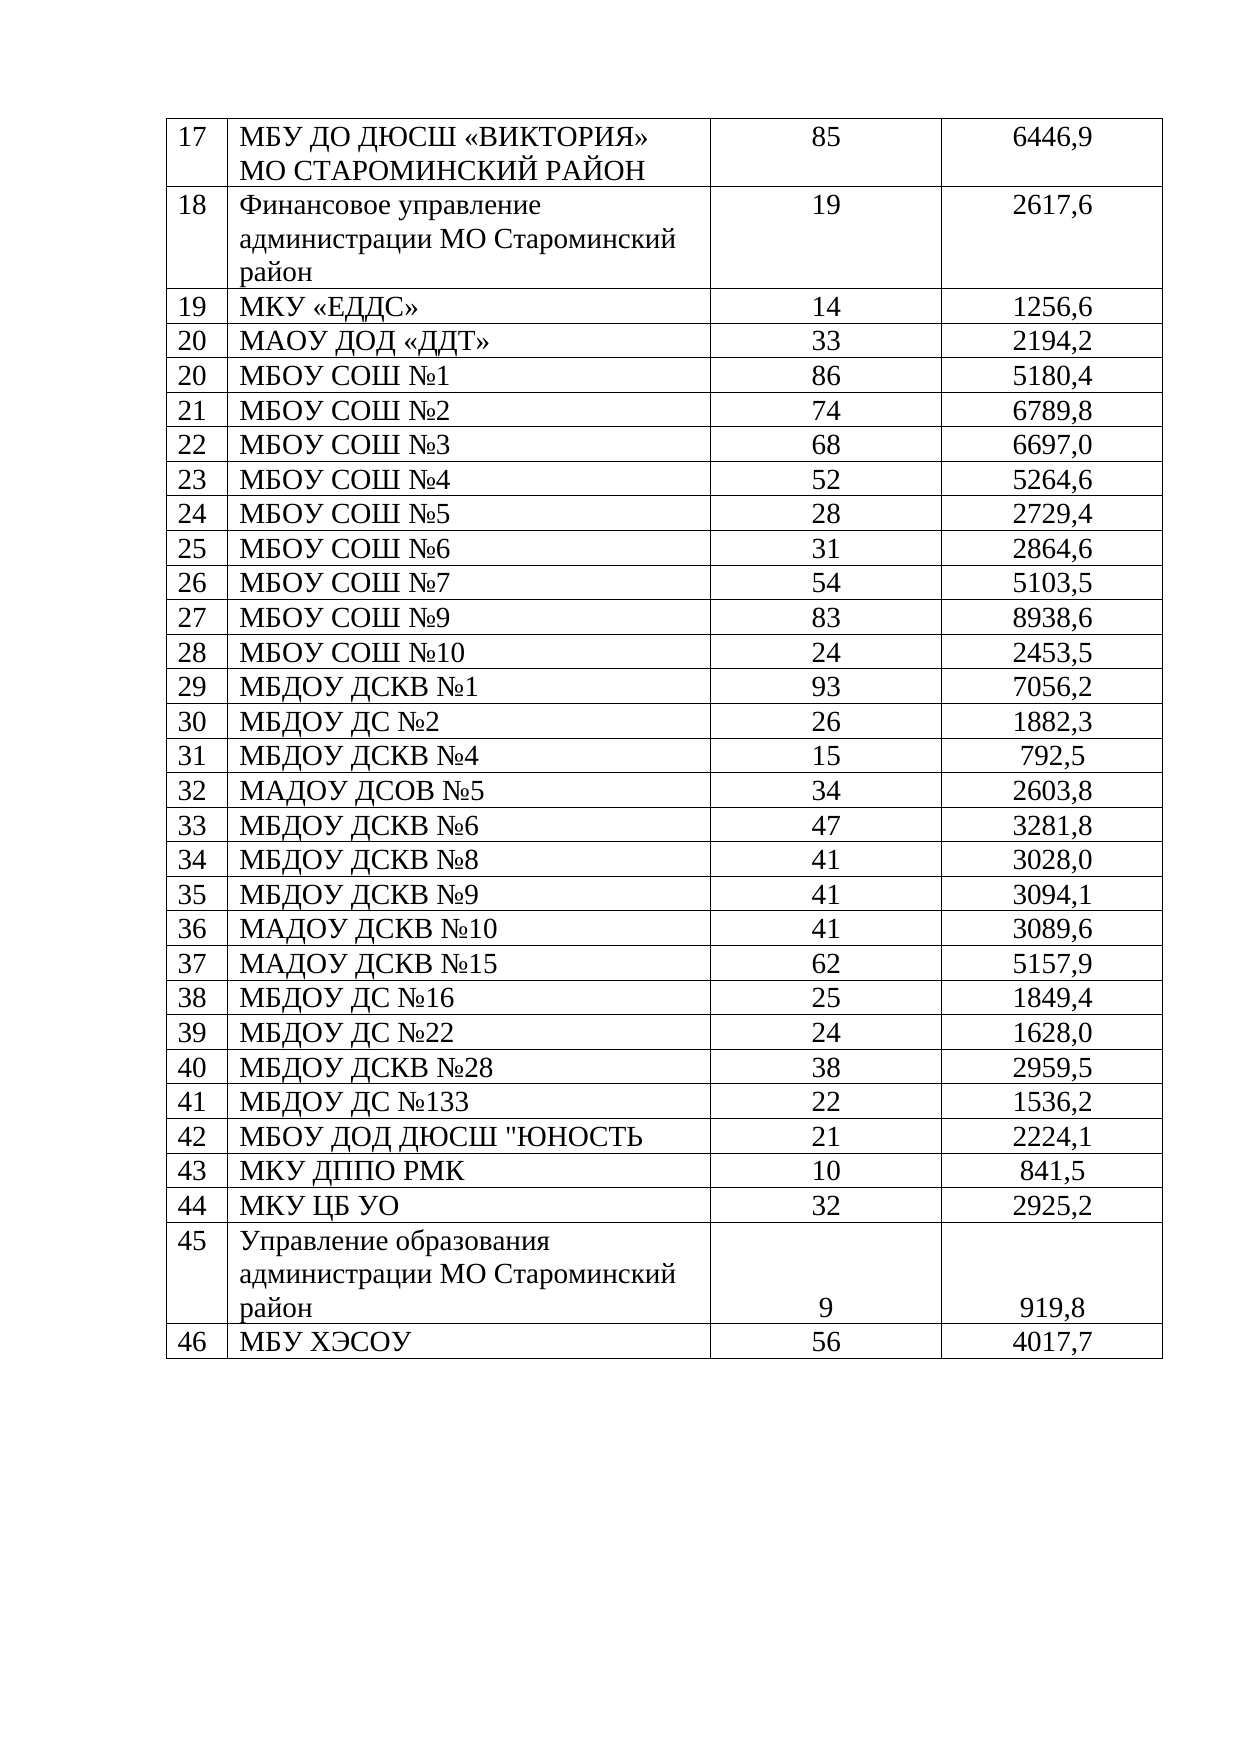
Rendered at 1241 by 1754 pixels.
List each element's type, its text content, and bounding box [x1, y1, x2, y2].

table_cell 9 [711, 1223, 941, 1323]
table_cell 40 [167, 1050, 227, 1083]
table_cell 3028,0 [942, 842, 1162, 876]
table_cell 2453,5 [942, 635, 1162, 668]
table_cell МБДОУ ДСКВ №4 [228, 739, 710, 772]
table_cell 47 [711, 808, 941, 841]
table_cell 28 [711, 496, 941, 530]
table_cell 19 [167, 289, 227, 322]
table_cell 5103,5 [942, 566, 1162, 599]
table_cell 52 [711, 462, 941, 495]
table_cell МБОУ СОШ №1 [228, 358, 710, 392]
table_cell 36 [167, 911, 227, 945]
table_cell Управление образования администрации МО Староминский район [228, 1223, 710, 1323]
table_cell МБДОУ ДС №133 [228, 1084, 710, 1118]
table_cell МАОУ ДОД «ДДТ» [228, 324, 710, 357]
table_cell 3281,8 [942, 808, 1162, 841]
table_cell МБОУ СОШ №7 [228, 566, 710, 599]
table_cell 1536,2 [942, 1084, 1162, 1118]
table_cell 8938,6 [942, 600, 1162, 634]
table_cell МБОУ СОШ №10 [228, 635, 710, 668]
table_cell 33 [167, 808, 227, 841]
table_cell МБДОУ ДСКВ №6 [228, 808, 710, 841]
table_cell МБУ ДО ДЮСШ «ВИКТОРИЯ» МО СТАРОМИНСКИЙ РАЙОН [228, 119, 710, 186]
table_cell 3089,6 [942, 911, 1162, 945]
table_cell 792,5 [942, 739, 1162, 772]
table_cell 62 [711, 946, 941, 979]
table_cell 2617,6 [942, 187, 1162, 288]
table_cell МБОУ СОШ №9 [228, 600, 710, 634]
table_cell 22 [711, 1084, 941, 1118]
table_cell 20 [167, 358, 227, 392]
table_cell МБОУ ДОД ДЮСШ "ЮНОСТЬ [228, 1119, 710, 1152]
table_cell 27 [167, 600, 227, 634]
table_cell 93 [711, 669, 941, 703]
table_cell 10 [711, 1154, 941, 1187]
table_cell 6789,8 [942, 393, 1162, 426]
table_cell 1849,4 [942, 981, 1162, 1014]
table_cell 1628,0 [942, 1015, 1162, 1049]
table_cell 19 [711, 187, 941, 288]
table_cell 20 [167, 324, 227, 357]
table_cell 38 [167, 981, 227, 1014]
table_cell МБДОУ ДС №16 [228, 981, 710, 1014]
table_cell 17 [167, 119, 227, 186]
table_cell МБДОУ ДСКВ №9 [228, 877, 710, 910]
table_cell 32 [167, 773, 227, 807]
table_cell 42 [167, 1119, 227, 1152]
table_cell 41 [711, 911, 941, 945]
table_cell 28 [167, 635, 227, 668]
table_cell 3094,1 [942, 877, 1162, 910]
table_cell 41 [711, 842, 941, 876]
table_cell 23 [167, 462, 227, 495]
table_cell 5180,4 [942, 358, 1162, 392]
table_cell МБОУ СОШ №5 [228, 496, 710, 530]
table_cell 4017,7 [942, 1324, 1162, 1358]
table_cell 45 [167, 1223, 227, 1323]
table_cell 2194,2 [942, 324, 1162, 357]
table_cell 34 [711, 773, 941, 807]
table_cell МБДОУ ДСКВ №8 [228, 842, 710, 876]
table_cell 2925,2 [942, 1188, 1162, 1222]
table_cell 1882,3 [942, 704, 1162, 737]
table_cell 86 [711, 358, 941, 392]
table_cell 37 [167, 946, 227, 979]
table_cell 35 [167, 877, 227, 910]
table_cell 24 [167, 496, 227, 530]
table_cell МБОУ СОШ №2 [228, 393, 710, 426]
table_cell 5157,9 [942, 946, 1162, 979]
table_cell МБОУ СОШ №4 [228, 462, 710, 495]
table_cell 44 [167, 1188, 227, 1222]
table_cell МБДОУ ДСКВ №28 [228, 1050, 710, 1083]
table_cell 22 [167, 427, 227, 461]
table_cell МБУ ХЭСОУ [228, 1324, 710, 1358]
table_cell 68 [711, 427, 941, 461]
table_cell 24 [711, 635, 941, 668]
table_cell 2224,1 [942, 1119, 1162, 1152]
table_cell 38 [711, 1050, 941, 1083]
table_cell МАДОУ ДСКВ №10 [228, 911, 710, 945]
table_cell 2729,4 [942, 496, 1162, 530]
table_cell 34 [167, 842, 227, 876]
table_cell МБОУ СОШ №3 [228, 427, 710, 461]
table_cell 32 [711, 1188, 941, 1222]
table_cell 31 [167, 739, 227, 772]
table_cell 85 [711, 119, 941, 186]
table_cell 7056,2 [942, 669, 1162, 703]
table_cell МБДОУ ДС №2 [228, 704, 710, 737]
table_cell 24 [711, 1015, 941, 1049]
table_cell 30 [167, 704, 227, 737]
table_cell МБДОУ ДСКВ №1 [228, 669, 710, 703]
table_cell 54 [711, 566, 941, 599]
table_cell Финансовое управление администрации МО Староминский район [228, 187, 710, 288]
table_cell 29 [167, 669, 227, 703]
table_cell 74 [711, 393, 941, 426]
table_cell 83 [711, 600, 941, 634]
table_cell 6446,9 [942, 119, 1162, 186]
table_cell 14 [711, 289, 941, 322]
table_cell 56 [711, 1324, 941, 1358]
table_cell 26 [711, 704, 941, 737]
table_cell 6697,0 [942, 427, 1162, 461]
table_cell 31 [711, 531, 941, 564]
table_cell 2603,8 [942, 773, 1162, 807]
table_cell 41 [167, 1084, 227, 1118]
table_cell 46 [167, 1324, 227, 1358]
table_cell 25 [167, 531, 227, 564]
table_cell 2959,5 [942, 1050, 1162, 1083]
table_cell 1256,6 [942, 289, 1162, 322]
table_cell 15 [711, 739, 941, 772]
table_cell 41 [711, 877, 941, 910]
table_cell 919,8 [942, 1223, 1162, 1323]
table_cell 33 [711, 324, 941, 357]
table_cell 5264,6 [942, 462, 1162, 495]
table_cell 841,5 [942, 1154, 1162, 1187]
table_cell 2864,6 [942, 531, 1162, 564]
table_cell МБОУ СОШ №6 [228, 531, 710, 564]
table_cell 21 [167, 393, 227, 426]
table_cell МБДОУ ДС №22 [228, 1015, 710, 1049]
table_cell 39 [167, 1015, 227, 1049]
table_cell 18 [167, 187, 227, 288]
table_cell 26 [167, 566, 227, 599]
table_cell МАДОУ ДСОВ №5 [228, 773, 710, 807]
table_cell 43 [167, 1154, 227, 1187]
table_cell 21 [711, 1119, 941, 1152]
table_cell МКУ ДППО РМК [228, 1154, 710, 1187]
table_cell МАДОУ ДСКВ №15 [228, 946, 710, 979]
table_cell МКУ «ЕДДС» [228, 289, 710, 322]
table_cell МКУ ЦБ УО [228, 1188, 710, 1222]
table_cell 25 [711, 981, 941, 1014]
